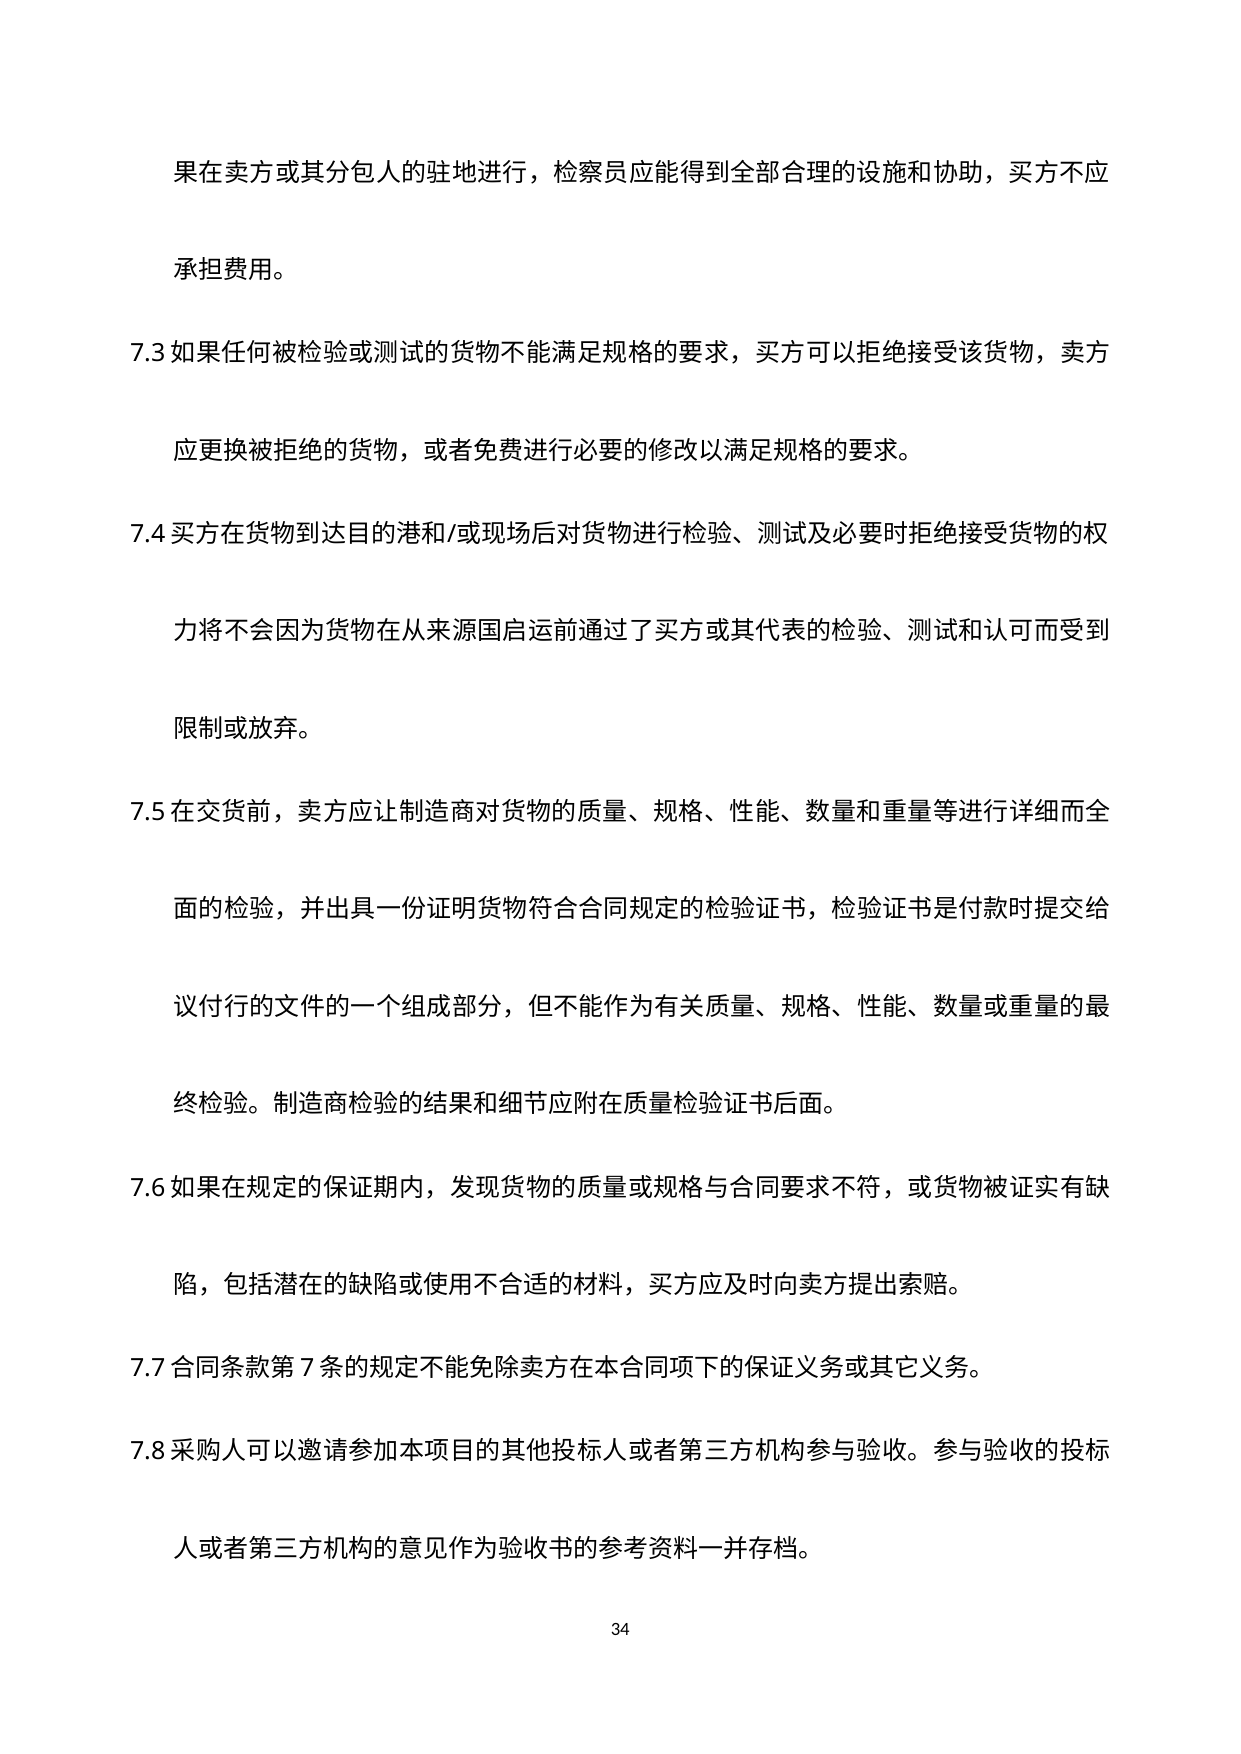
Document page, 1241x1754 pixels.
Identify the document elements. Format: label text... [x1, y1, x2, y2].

text 7.5在交货前，卖方应让制造商对货物的质量、规格、性能、数量和重量等进行详细而全面的检验，并出具一份证明货物符合合同规定的检验证书，检验证书是付款时提交给议付行的文件的一个组成部分，但不能作为有关质量、规格、性能、数量或重量的最终检验。制造商检验的结果和细节应附在质量检验证书后面。 [130, 777, 1110, 1134]
text 7.6如果在规定的保证期内，发现货物的质量或规格与合同要求不符，或货物被证实有缺陷，包括潜在的缺陷或使用不合适的材料，买方应及时向卖方提出索赔。 [130, 1153, 1110, 1315]
text 7.7合同条款第7条的规定不能免除卖方在本合同项下的保证义务或其它义务。 [130, 1333, 1110, 1398]
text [130, 138, 1110, 300]
text 7.3如果任何被检验或测试的货物不能满足规格的要求，买方可以拒绝接受该货物，卖方应更换被拒绝的货物，或者免费进行必要的修改以满足规格的要求。 [130, 318, 1110, 481]
text 7.4买方在货物到达目的港和/或现场后对货物进行检验、测试及必要时拒绝接受货物的权力将不会因为货物在从来源国启运前通过了买方或其代表的检验、测试和认可而受到限制或放弃。 [130, 499, 1110, 759]
text 7.8采购人可以邀请参加本项目的其他投标人或者第三方机构参与验收。参与验收的投标人或者第三方机构的意见作为验收书的参考资料一并存档。 [130, 1416, 1110, 1579]
